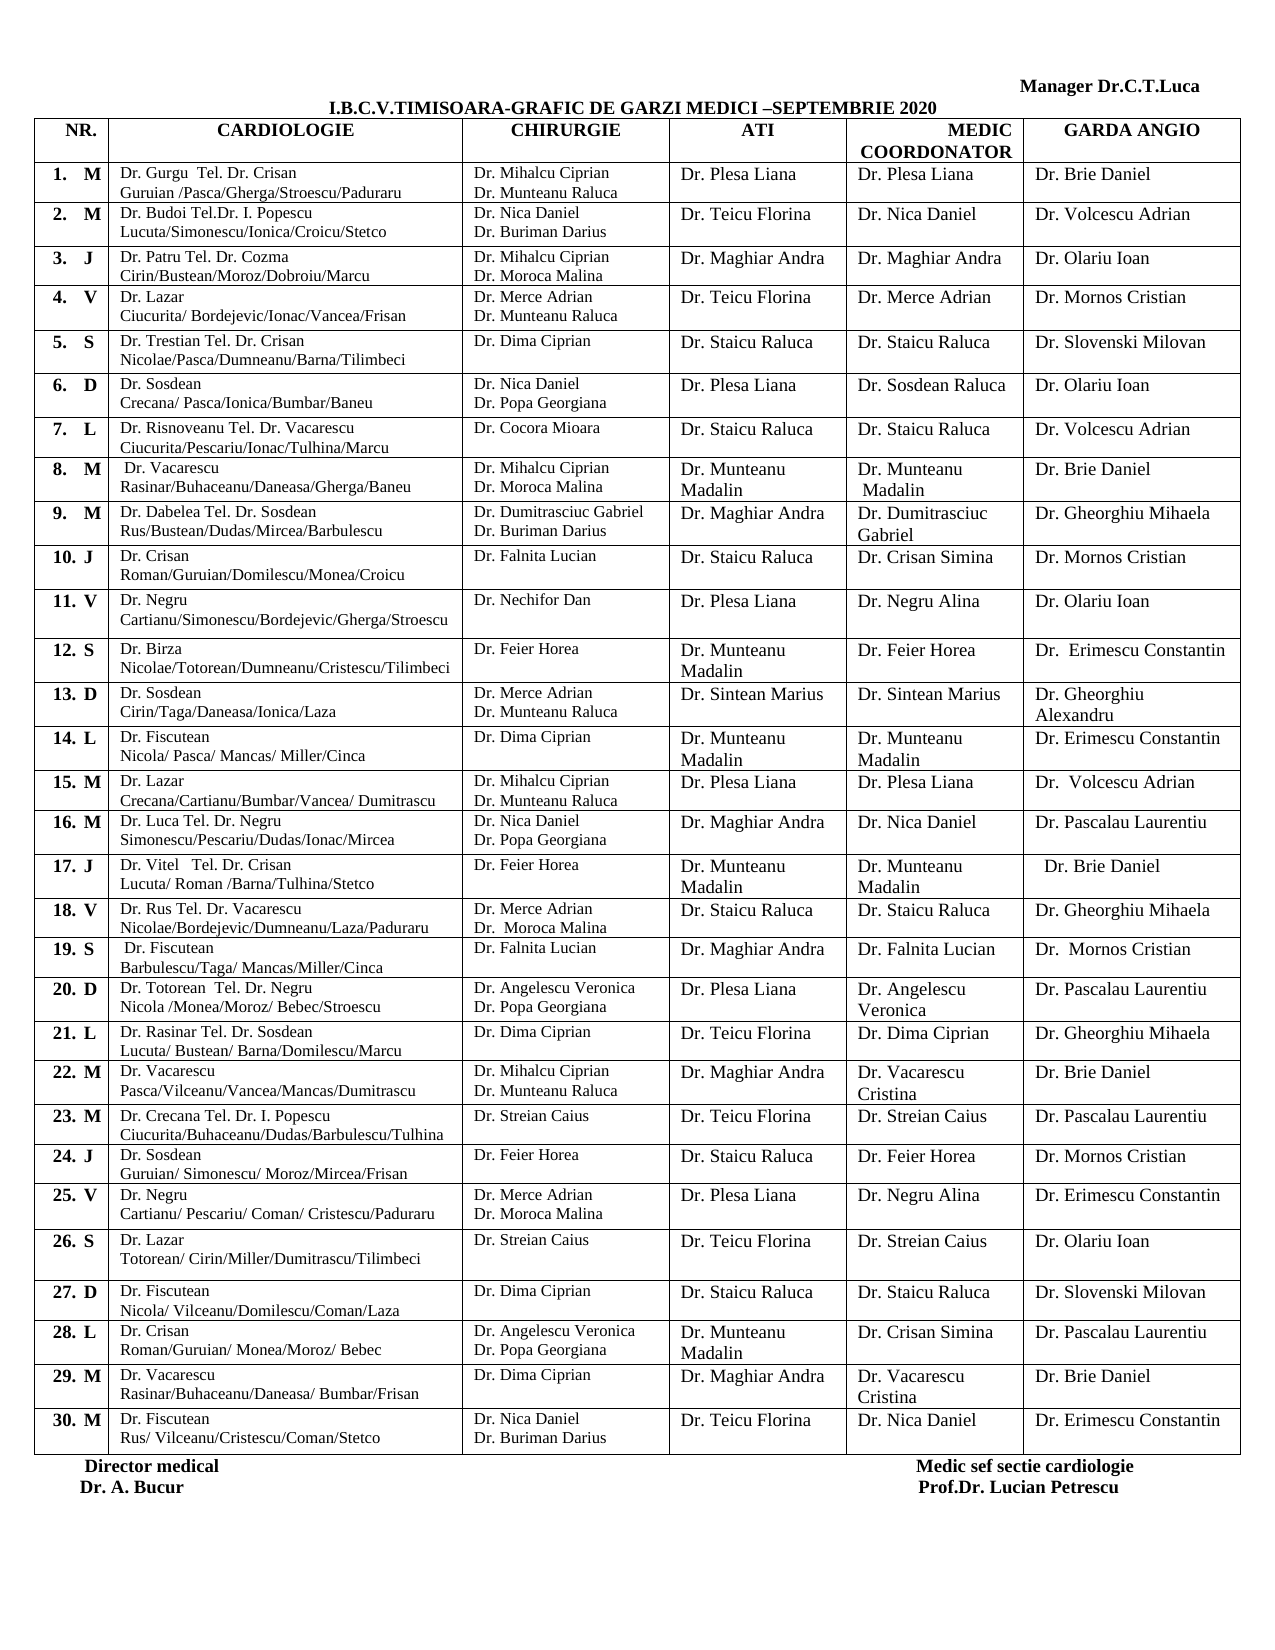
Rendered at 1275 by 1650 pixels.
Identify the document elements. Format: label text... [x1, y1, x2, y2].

table_cell Dr. Mihalcu Ciprian Dr. Moroca Malina [463, 458, 669, 501]
table_cell D [35, 374, 108, 417]
table_cell Dr. Maghiar Andra [847, 247, 1023, 285]
table_cell Dr. Pascalau Laurentiu [1024, 978, 1240, 1021]
table_cell Dr. Teicu Florina [670, 203, 846, 246]
table_cell Dr. Feier Horea [847, 639, 1023, 682]
table_cell Dr. Fiscutean Rus/ Vilceanu/Cristescu/Coman/Stetco [109, 1409, 462, 1454]
table_cell Dr. Erimescu Constantin [1024, 639, 1240, 682]
table_cell Dr. Streian Caius [847, 1105, 1023, 1144]
table_cell M [35, 1061, 108, 1104]
table_cell S [35, 331, 108, 373]
table_cell Dr. Plesa Liana [847, 771, 1023, 809]
table_cell Dr. Dima Ciprian [847, 1022, 1023, 1060]
table_cell Dr. Sosdean Raluca [847, 374, 1023, 417]
table_cell Dr. Mornos Cristian [1024, 546, 1240, 589]
table_cell Dr. Feier Horea [847, 1145, 1023, 1183]
table_cell Dr. Rus Tel. Dr. Vacarescu Nicolae/Bordejevic/Dumneanu/Laza/Paduraru [109, 899, 462, 937]
table_cell Dr. Erimescu Constantin [1024, 1409, 1240, 1454]
table_cell Dr. Olariu Ioan [1024, 247, 1240, 285]
table_header GARDA ANGIO [1024, 119, 1240, 162]
table_cell Dr. Mihalcu Ciprian Dr. Munteanu Raluca [463, 1061, 669, 1104]
table_cell Dr. Crisan Roman/Guruian/ Monea/Moroz/ Bebec [109, 1321, 462, 1364]
table_cell Dr. Lazar Totorean/ Cirin/Miller/Dumitrascu/Tilimbeci [109, 1230, 462, 1280]
table_cell Dr. Pascalau Laurentiu [1024, 1321, 1240, 1364]
table_cell Dr. Staicu Raluca [670, 546, 846, 589]
table_header MEDIC COORDONATOR [847, 119, 1023, 162]
table_cell Dr. Luca Tel. Dr. Negru Simonescu/Pescariu/Dudas/Ionac/Mircea [109, 811, 462, 854]
table_cell Dr. Merce Adrian [847, 286, 1023, 329]
table_cell J [35, 855, 108, 898]
table_cell Dr. Munteanu Madalin [847, 458, 1023, 501]
table_cell Dr. Mornos Cristian [1024, 1145, 1240, 1183]
table_cell Dr. Gurgu Tel. Dr. Crisan Guruian /Pasca/Gherga/Stroescu/Paduraru [109, 163, 462, 202]
table_cell Dr. Vacarescu Cristina [847, 1061, 1023, 1104]
table_cell Dr. Staicu Raluca [670, 1281, 846, 1319]
text Dr. A. Bucur Prof.Dr. Lucian Petrescu [75, 1476, 1200, 1498]
table_cell Dr. Maghiar Andra [670, 502, 846, 545]
table_cell Dr. Pascalau Laurentiu [1024, 811, 1240, 854]
table_cell Dr. Munteanu Madalin [847, 855, 1023, 898]
table_cell Dr. Nica Daniel Dr. Buriman Darius [463, 1409, 669, 1454]
table_cell Dr. Nica Daniel [847, 1409, 1023, 1454]
table_cell Dr. Plesa Liana [670, 1184, 846, 1229]
table_cell J [35, 546, 108, 589]
table_cell Dr. Dima Ciprian [463, 1281, 669, 1319]
table_cell M [35, 1105, 108, 1144]
table_cell Dr. Merce Adrian Dr. Munteanu Raluca [463, 683, 669, 726]
table_cell Dr. Teicu Florina [670, 286, 846, 329]
text Director medical Medic sef sectie cardiologie [75, 1455, 1200, 1476]
table_cell Dr. Plesa Liana [670, 590, 846, 638]
table_cell Dr. Olariu Ioan [1024, 1230, 1240, 1280]
table_cell Dr. Negru Cartianu/ Pescariu/ Coman/ Cristescu/Paduraru [109, 1184, 462, 1229]
table_cell Dr. Dumitrasciuc Gabriel Dr. Buriman Darius [463, 502, 669, 545]
table_cell Dr. Nica Daniel [847, 811, 1023, 854]
table_cell Dr. Maghiar Andra [670, 938, 846, 977]
table_cell Dr. Munteanu Madalin [670, 639, 846, 682]
table_cell M [35, 163, 108, 202]
table_cell Dr. Nica Daniel [847, 203, 1023, 246]
table_cell Dr. Vacarescu Rasinar/Buhaceanu/Daneasa/Gherga/Baneu [109, 458, 462, 501]
table_cell S [35, 639, 108, 682]
table_cell Dr. Staicu Raluca [847, 1281, 1023, 1319]
table_cell Dr. Volcescu Adrian [1024, 203, 1240, 246]
table_cell Dr. Plesa Liana [670, 163, 846, 202]
table_cell Dr. Nica Daniel Dr. Buriman Darius [463, 203, 669, 246]
table_cell M [35, 1409, 108, 1454]
table_cell Dr. Dima Ciprian [463, 331, 669, 373]
table_cell Dr. Angelescu Veronica Dr. Popa Georgiana [463, 1321, 669, 1364]
table_cell Dr. Munteanu Madalin [847, 727, 1023, 770]
table_cell Dr. Erimescu Constantin [1024, 727, 1240, 770]
table_cell S [35, 938, 108, 977]
table_cell J [35, 247, 108, 285]
table_cell Dr. Mihalcu Ciprian Dr. Munteanu Raluca [463, 771, 669, 809]
table_cell Dr. Falnita Lucian [463, 546, 669, 589]
table_cell Dr. Sosdean Crecana/ Pasca/Ionica/Bumbar/Baneu [109, 374, 462, 417]
table_cell L [35, 1321, 108, 1364]
table_cell S [35, 1230, 108, 1280]
table_cell Dr. Teicu Florina [670, 1230, 846, 1280]
table_cell Dr. Staicu Raluca [847, 331, 1023, 373]
table_cell Dr. Maghiar Andra [670, 1365, 846, 1408]
table_cell M [35, 1365, 108, 1408]
table_cell Dr. Teicu Florina [670, 1022, 846, 1060]
table_cell Dr. Plesa Liana [847, 163, 1023, 202]
table_cell Dr. Gheorghiu Mihaela [1024, 502, 1240, 545]
table_cell Dr. Merce Adrian Dr. Moroca Malina [463, 1184, 669, 1229]
table_cell Vi [35, 286, 108, 329]
table_cell Dr. Nechifor Dan [463, 590, 669, 638]
table_cell M [35, 771, 108, 809]
table_cell Dr. Plesa Liana [670, 978, 846, 1021]
table_cell J [35, 1145, 108, 1183]
table_cell Dr. Negru Alina [847, 1184, 1023, 1229]
table_cell Dr. Olariu Ioan [1024, 590, 1240, 638]
table_cell D [35, 978, 108, 1021]
text I.B.C.V.TIMISOARA-GRAFIC DE GARZI MEDICI –SEPTEMBRIE 2020 [37, 97, 1200, 118]
table_cell Dr. Volcescu Adrian [1024, 418, 1240, 457]
table_cell D [35, 683, 108, 726]
table_cell Dr. Staicu Raluca [670, 418, 846, 457]
table_cell Dr. Streian Caius [847, 1230, 1023, 1280]
table_cell Dr. Vacarescu Pasca/Vilceanu/Vancea/Mancas/Dumitrascu [109, 1061, 462, 1104]
table_cell Dr. Munteanu Madalin [670, 855, 846, 898]
table_cell Dr. Falnita Lucian [463, 938, 669, 977]
table_cell Dr. Pascalau Laurentiu [1024, 1105, 1240, 1144]
table_cell Dr. Angelescu Veronica Dr. Popa Georgiana [463, 978, 669, 1021]
table_cell Dr. Vitel Tel. Dr. Crisan Lucuta/ Roman /Barna/Tulhina/Stetco [109, 855, 462, 898]
table_cell Dr. Mornos Cristian [1024, 938, 1240, 977]
table_cell Dr. Gheorghiu Alexandru [1024, 683, 1240, 726]
table_cell Dr. Staicu Raluca [670, 899, 846, 937]
table_header ATI [670, 119, 846, 162]
table_cell Dr. Streian Caius [463, 1230, 669, 1280]
table_cell Dr. Crisan Simina [847, 1321, 1023, 1364]
table_cell Dr. Mihalcu Ciprian Dr. Munteanu Raluca [463, 163, 669, 202]
table_cell Dr. Brie Daniel [1024, 458, 1240, 501]
table_cell Dr. Rasinar Tel. Dr. Sosdean Lucuta/ Bustean/ Barna/Domilescu/Marcu [109, 1022, 462, 1060]
table_cell L [35, 1022, 108, 1060]
table_cell Dr. Munteanu Madalin [670, 1321, 846, 1364]
table_cell Dr. Nica Daniel Dr. Popa Georgiana [463, 811, 669, 854]
table_cell Dr. Staicu Raluca [670, 331, 846, 373]
table_header CHIRURGIE [463, 119, 669, 162]
text Manager Dr.C.T.Luca [37, 75, 1200, 97]
table_cell M [35, 502, 108, 545]
table_cell Dr. Dabelea Tel. Dr. Sosdean Rus/Bustean/Dudas/Mircea/Barbulescu [109, 502, 462, 545]
table_cell Dr. Negru Alina [847, 590, 1023, 638]
table_cell Dr. Dima Ciprian [463, 1365, 669, 1408]
table_cell Dr. Erimescu Constantin [1024, 1184, 1240, 1229]
table_cell Dr. Vacarescu Rasinar/Buhaceanu/Daneasa/ Bumbar/Frisan [109, 1365, 462, 1408]
table_cell D [35, 1281, 108, 1319]
table_cell Dr. Staicu Raluca [847, 899, 1023, 937]
table_cell Dr. Staicu Raluca [670, 1145, 846, 1183]
table_cell Dr. Maghiar Andra [670, 811, 846, 854]
table_cell Dr. Olariu Ioan [1024, 374, 1240, 417]
table_cell Dr. Teicu Florina [670, 1409, 846, 1454]
table_cell Dr. Fiscutean Nicola/ Vilceanu/Domilescu/Coman/Laza [109, 1281, 462, 1319]
table_cell Dr. Staicu Raluca [847, 418, 1023, 457]
table_cell Dr. Falnita Lucian [847, 938, 1023, 977]
table_cell Dr. Lazar Crecana/Cartianu/Bumbar/Vancea/ Dumitrascu [109, 771, 462, 809]
table_cell Dr. Dima Ciprian [463, 1022, 669, 1060]
table_cell M [35, 203, 108, 246]
table_cell Dr. Teicu Florina [670, 1105, 846, 1144]
table_cell Dr. Crisan Simina [847, 546, 1023, 589]
table_cell Dr. Munteanu Madalin [670, 458, 846, 501]
table_cell Dr. Nica Daniel Dr. Popa Georgiana [463, 374, 669, 417]
table_cell M [35, 458, 108, 501]
table_cell Dr. Merce Adrian Dr. Moroca Malina [463, 899, 669, 937]
table_cell Dr. Dumitrasciuc Gabriel [847, 502, 1023, 545]
table_cell M [35, 811, 108, 854]
table_cell Dr. Fiscutean Nicola/ Pasca/ Mancas/ Miller/Cinca [109, 727, 462, 770]
table_cell Dr. Mornos Cristian [1024, 286, 1240, 329]
table_cell Dr. Patru Tel. Dr. Cozma Cirin/Bustean/Moroz/Dobroiu/Marcu [109, 247, 462, 285]
table_cell L [35, 418, 108, 457]
table_cell Dr. Brie Daniel [1024, 855, 1240, 898]
table_cell Dr. Slovenski Milovan [1024, 331, 1240, 373]
table_cell Dr. Slovenski Milovan [1024, 1281, 1240, 1319]
table_cell Dr. Totorean Tel. Dr. Negru Nicola /Monea/Moroz/ Bebec/Stroescu [109, 978, 462, 1021]
table_cell Dr. Brie Daniel [1024, 1061, 1240, 1104]
table_cell Dr. Risnoveanu Tel. Dr. Vacarescu Ciucurita/Pescariu/Ionac/Tulhina/Marcu [109, 418, 462, 457]
table_cell L [35, 727, 108, 770]
table_cell Dr. Trestian Tel. Dr. Crisan Nicolae/Pasca/Dumneanu/Barna/Tilimbeci [109, 331, 462, 373]
table_cell Dr. Sintean Marius [847, 683, 1023, 726]
table_cell Dr. Plesa Liana [670, 771, 846, 809]
table_cell Dr. Dima Ciprian [463, 727, 669, 770]
table_cell Dr. Sosdean Guruian/ Simonescu/ Moroz/Mircea/Frisan [109, 1145, 462, 1183]
table_cell Dr. Brie Daniel [1024, 1365, 1240, 1408]
table_cell Dr. Gheorghiu Mihaela [1024, 899, 1240, 937]
table_cell Dr. Volcescu Adrian [1024, 771, 1240, 809]
table_cell Dr. Crisan Roman/Guruian/Domilescu/Monea/Croicu [109, 546, 462, 589]
table_cell Dr. Vacarescu Cristina [847, 1365, 1023, 1408]
table_cell V [35, 1184, 108, 1229]
table_cell Dr. Maghiar Andra [670, 247, 846, 285]
table_cell Dr. Brie Daniel [1024, 163, 1240, 202]
table_header CARDIOLOGIE [109, 119, 462, 162]
table_cell Dr. Fiscutean Barbulescu/Taga/ Mancas/Miller/Cinca [109, 938, 462, 977]
table_cell Dr. Mihalcu Ciprian Dr. Moroca Malina [463, 247, 669, 285]
table_cell Dr. Sintean Marius [670, 683, 846, 726]
table_cell Dr. Plesa Liana [670, 374, 846, 417]
table_cell Dr. Munteanu Madalin [670, 727, 846, 770]
table_cell Dr. Crecana Tel. Dr. I. Popescu Ciucurita/Buhaceanu/Dudas/Barbulescu/Tulhina [109, 1105, 462, 1144]
table_cell Dr. Streian Caius [463, 1105, 669, 1144]
table_cell Dr. Gheorghiu Mihaela [1024, 1022, 1240, 1060]
table_cell Dr. Negru Cartianu/Simonescu/Bordejevic/Gherga/Stroescu [109, 590, 462, 638]
table_cell Dr. Cocora Mioara [463, 418, 669, 457]
table_cell Dr. Sosdean Cirin/Taga/Daneasa/Ionica/Laza [109, 683, 462, 726]
table_header NR. [35, 119, 108, 162]
table_cell Dr. Lazar Ciucurita/ Bordejevic/Ionac/Vancea/Frisan [109, 286, 462, 329]
table_cell Dr. Budoi Tel.Dr. I. Popescu Lucuta/Simonescu/Ionica/Croicu/Stetco [109, 203, 462, 246]
table_cell V [35, 899, 108, 937]
table_cell Dr. Feier Horea [463, 1145, 669, 1183]
table_cell Dr. Feier Horea [463, 855, 669, 898]
table_cell Dr. Angelescu Veronica [847, 978, 1023, 1021]
table_cell Dr. Maghiar Andra [670, 1061, 846, 1104]
table_cell Dr. Birza Nicolae/Totorean/Dumneanu/Cristescu/Tilimbeci [109, 639, 462, 682]
table_cell Dr. Merce Adrian Dr. Munteanu Raluca [463, 286, 669, 329]
table_cell Dr. Feier Horea [463, 639, 669, 682]
table_cell Vi [35, 590, 108, 638]
